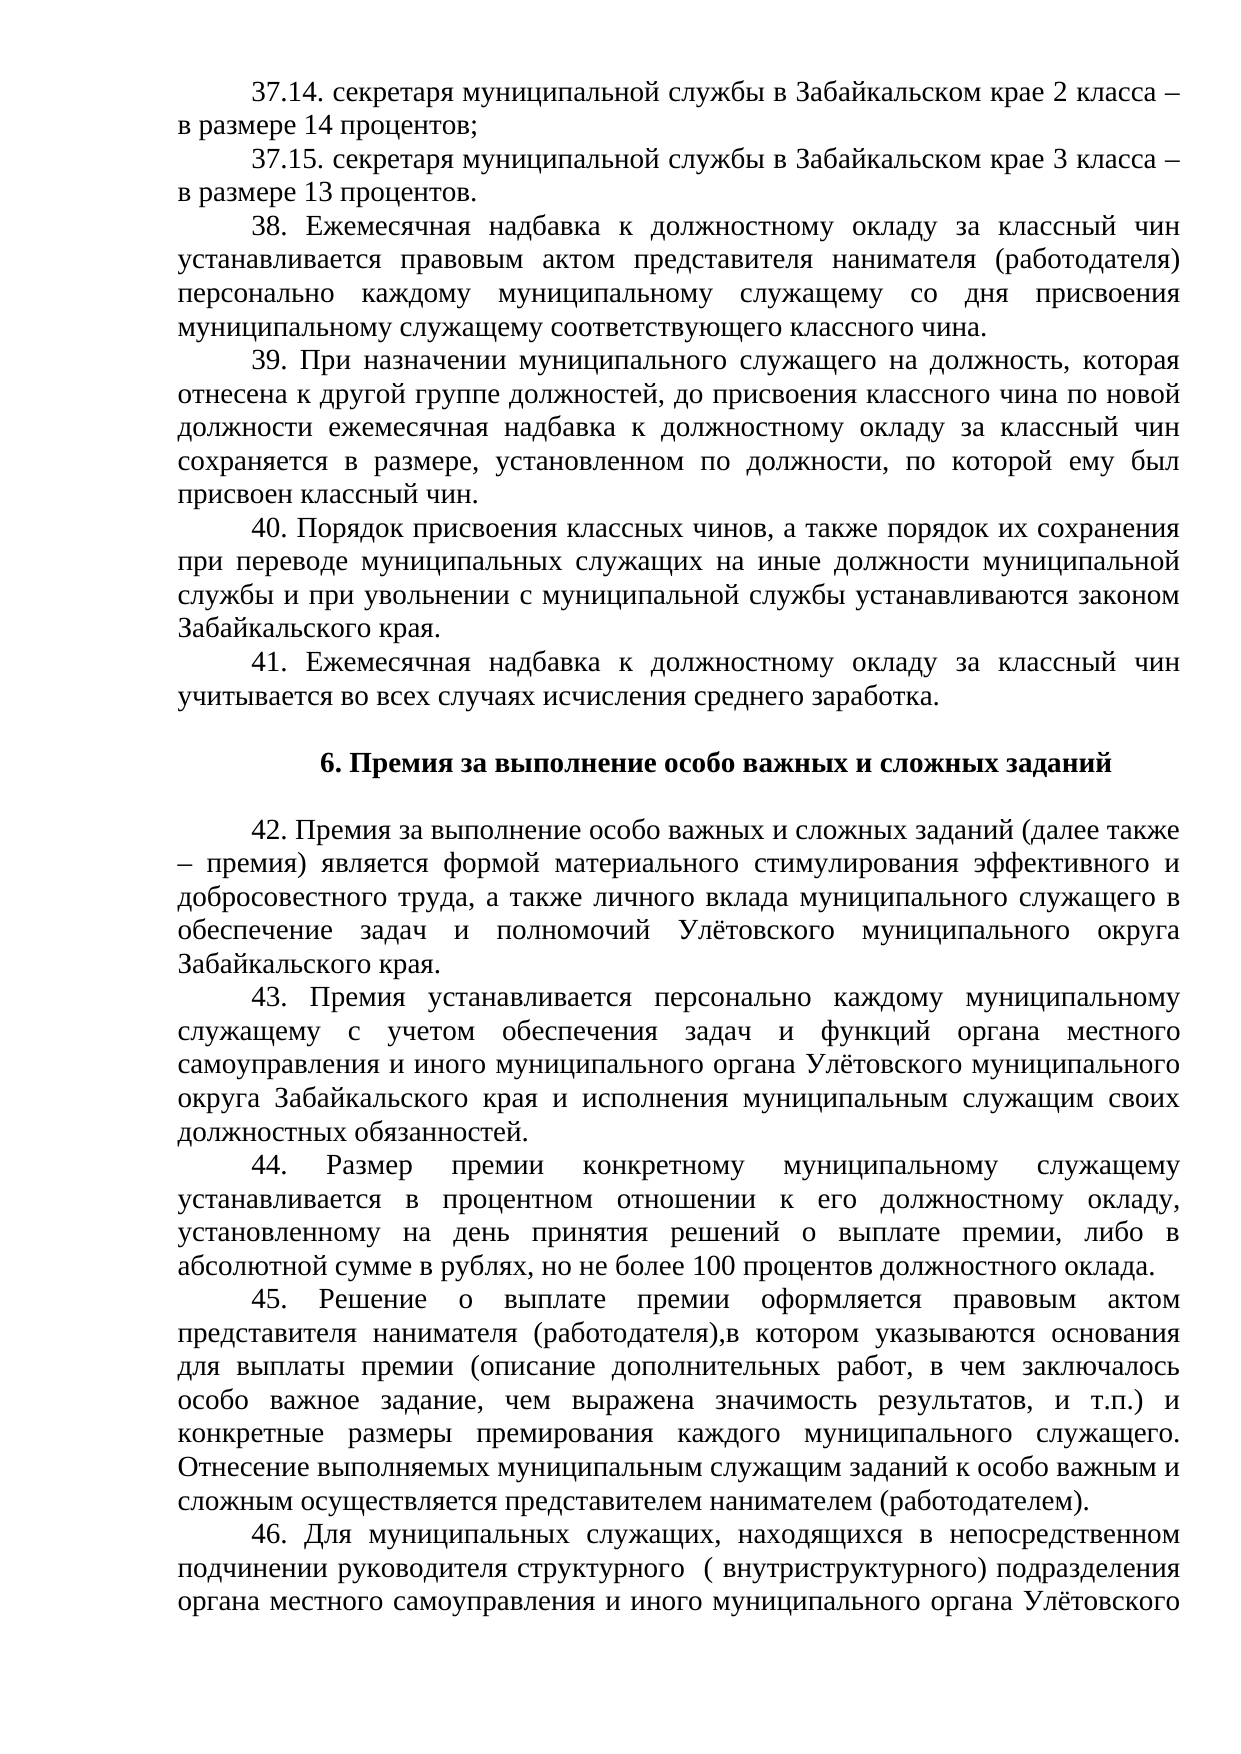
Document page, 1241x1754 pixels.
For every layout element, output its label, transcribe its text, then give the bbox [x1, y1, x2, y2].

text 37.14. секретаря муниципальной службы в Забайкальском крае 2 класса – в размере 14 процентов; [177, 74, 1181, 141]
text 41. Ежемесячная надбавка к должностному окладу за классный чин учитывается во всех случаях исчисления среднего заработка. [177, 644, 1181, 711]
text 6. Премия за выполнение особо важных и сложных заданий [177, 745, 1181, 778]
text 40. Порядок присвоения классных чинов, а также порядок их сохранения при переводе муниципальных служащих на иные должности муниципальной службы и при увольнении с муниципальной службы устанавливаются законом Забайкальского края. [177, 510, 1181, 644]
text 44. Размер премии конкретному муниципальному служащему устанавливается в процентном отношении к его должностному окладу, установленному на день принятия решений о выплате премии, либо в абсолютной сумме в рублях, но не более 100 процентов должностного оклада. [177, 1147, 1181, 1281]
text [177, 1516, 1181, 1617]
text 39. При назначении муниципального служащего на должность, которая отнесена к другой группе должностей, до присвоения классного чина по новой должности ежемесячная надбавка к должностному окладу за классный чин сохраняется в размере, установленном по должности, по которой ему был присвоен классный чин. [177, 342, 1181, 510]
text 38. Ежемесячная надбавка к должностному окладу за классный чин устанавливается правовым актом представителя нанимателя (работодателя) персонально каждому муниципальному служащему со дня присвоения муниципальному служащему соответствующего классного чина. [177, 208, 1181, 342]
text 43. Премия устанавливается персонально каждому муниципальному служащему с учетом обеспечения задач и функций органа местного самоуправления и иного муниципального органа Улётовского муниципального округа Забайкальского края и исполнения муниципальным служащим своих должностных обязанностей. [177, 979, 1181, 1147]
text 37.15. секретаря муниципальной службы в Забайкальском крае 3 класса – в размере 13 процентов. [177, 141, 1181, 208]
text 42. Премия за выполнение особо важных и сложных заданий (далее также – премия) является формой материального стимулирования эффективного и добросовестного труда, а также личного вклада муниципального служащего в обеспечение задач и полномочий Улётовского муниципального округа Забайкальского края. [177, 812, 1181, 979]
text 45. Решение о выплате премии оформляется правовым актом представителя нанимателя (работодателя),в котором указываются основания для выплаты премии (описание дополнительных работ, в чем заключалось особо важное задание, чем выражена значимость результатов, и т.п.) и конкретные размеры премирования каждого муниципального служащего. Отнесение выполняемых муниципальным служащим заданий к особо важным и сложным осуществляется представителем нанимателем (работодателем). [177, 1281, 1181, 1516]
